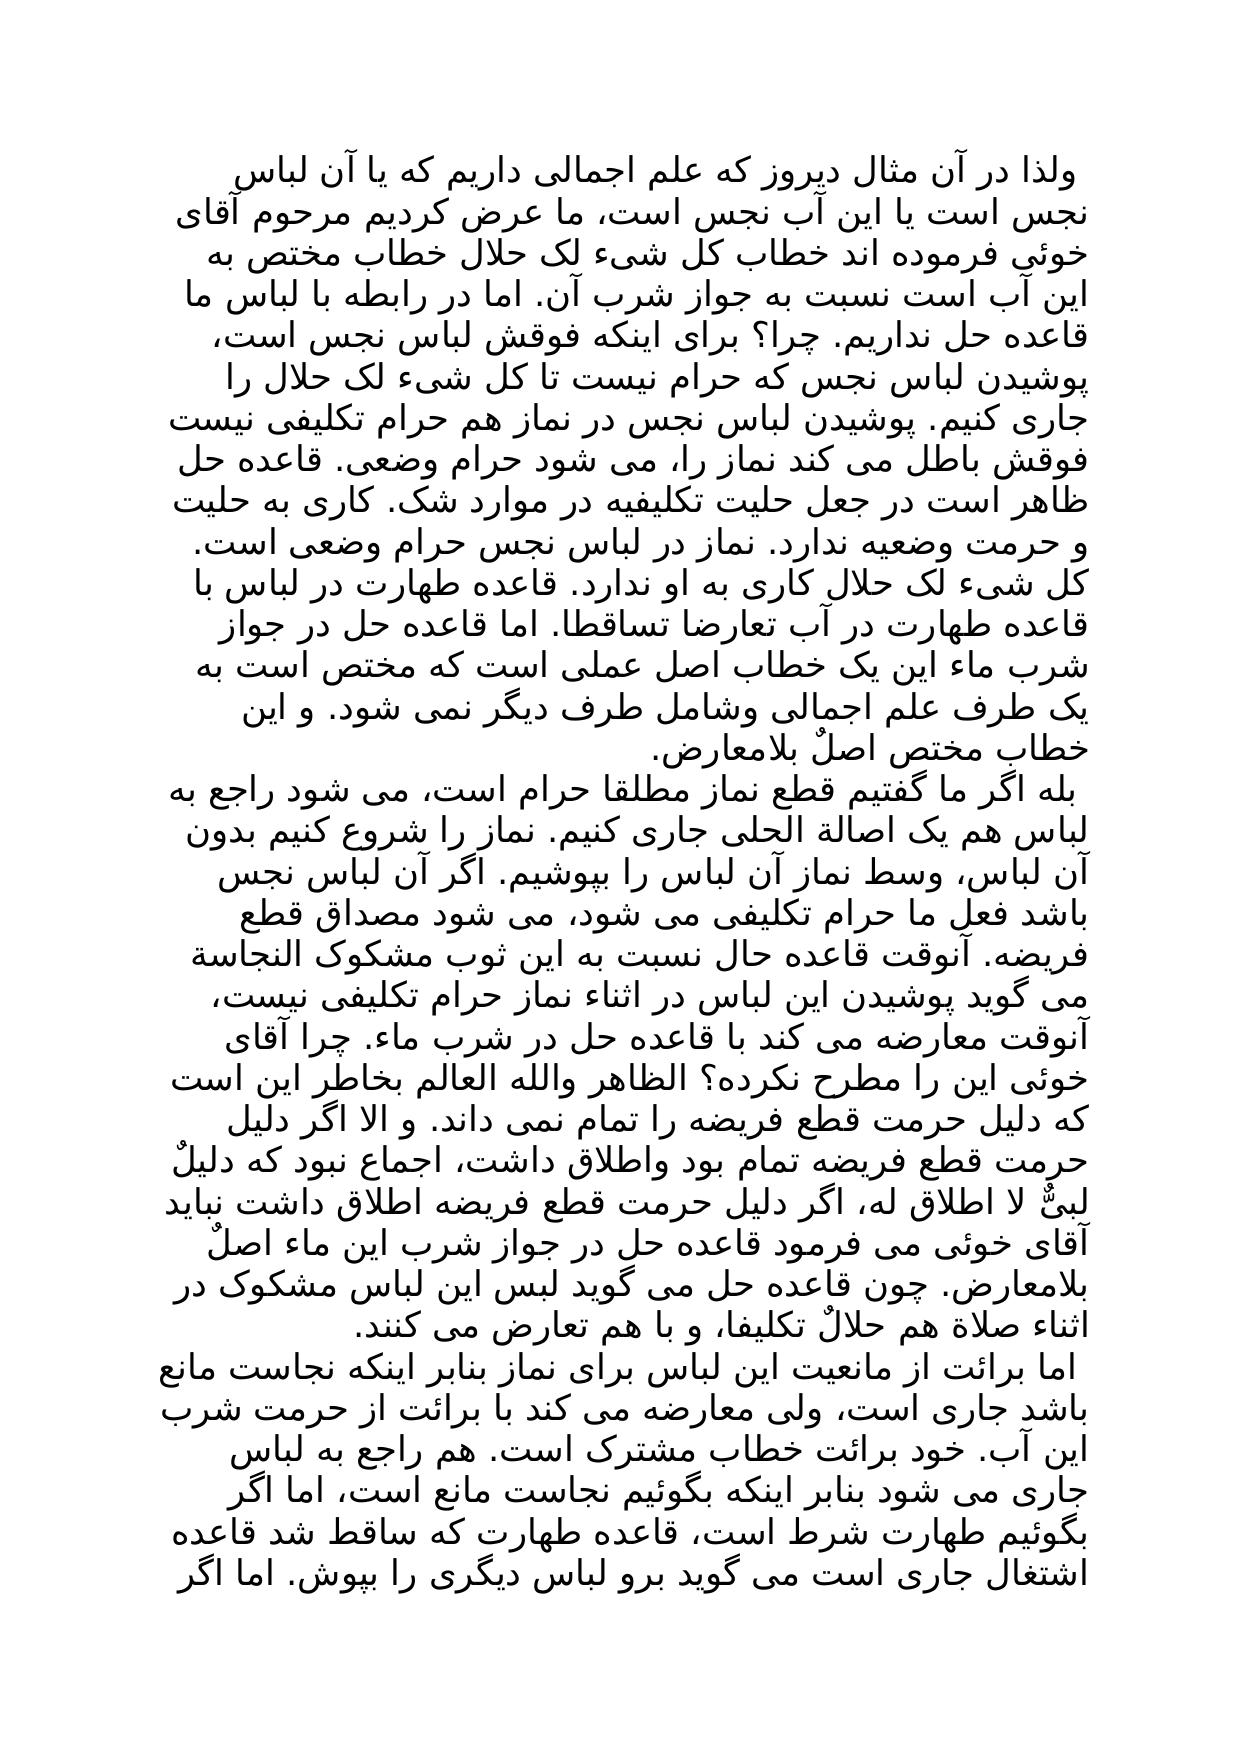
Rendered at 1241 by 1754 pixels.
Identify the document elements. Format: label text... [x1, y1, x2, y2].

text ولذا در آن مثال دیروز که علم اجمالی داریم که یا آن لباس نجس است یا این آب نجس است، ما عرض کردیم مرحوم آقای خوئی فرموده اند خطاب کل شیء لک حلال خطاب مختص به این آب است نسبت به جواز شرب آن. اما در رابطه با لباس ما قاعده حل نداریم. چرا؟ برای اینکه فوقش لباس نجس است، پوشیدن لباس نجس که حرام نیست تا کل شیء لک حلال را جاری کنیم. پوشیدن لباس نجس در نماز هم حرام تکلیفی نیست فوقش باطل می کند نماز را، می شود حرام وضعی. قاعده حل ظاهر است در جعل حلیت تکلیفیه در موارد شک. کاری به حلیت و حرمت وضعیه ندارد. نماز در لباس نجس حرام وضعی است. کل شیء لک حلال کاری به او ندارد. قاعده طهارت در لباس با قاعده طهارت در آب تعارضا تساقطا. اما قاعده حل در جواز شرب ماء این یک خطاب اصل عملی است که مختص است به یک طرف علم اجمالی وشامل طرف دیگر نمی شود. و این خطاب مختص اصلٌ بلامعارض. [150, 150, 1090, 769]
text بله اگر ما گفتیم قطع نماز مطلقا حرام است، می شود راجع به لباس هم یک اصالة الحلی جاری کنیم. نماز را شروع کنیم بدون آن لباس، وسط نماز آن لباس را بپوشیم. اگر آن لباس نجس باشد فعل ما حرام تکلیفی می شود، می شود مصداق قطع فریضه. آنوقت قاعده حال نسبت به این ثوب مشکوک النجاسة می گوید پوشیدن این لباس در اثناء نماز حرام تکلیفی نیست، آنوقت معارضه می کند با قاعده حل در شرب ماء. چرا آقای خوئی این را مطرح نکرده؟ الظاهر والله العالم بخاطر این است که دلیل حرمت قطع فریضه را تمام نمی داند. و الا اگر دلیل حرمت قطع فریضه تمام بود واطلاق داشت، اجماع نبود که دلیلٌ لبیٌّ لا اطلاق له، اگر دلیل حرمت قطع فریضه اطلاق داشت نباید آقای خوئی می فرمود قاعده حل در جواز شرب این ماء اصلٌ بلامعارض. چون قاعده حل می گوید لبس این لباس مشکوک در اثناء صلاة هم حلالٌ تکلیفا، و با هم تعارض می کنند. [150, 769, 1090, 1346]
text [150, 1346, 1090, 1594]
